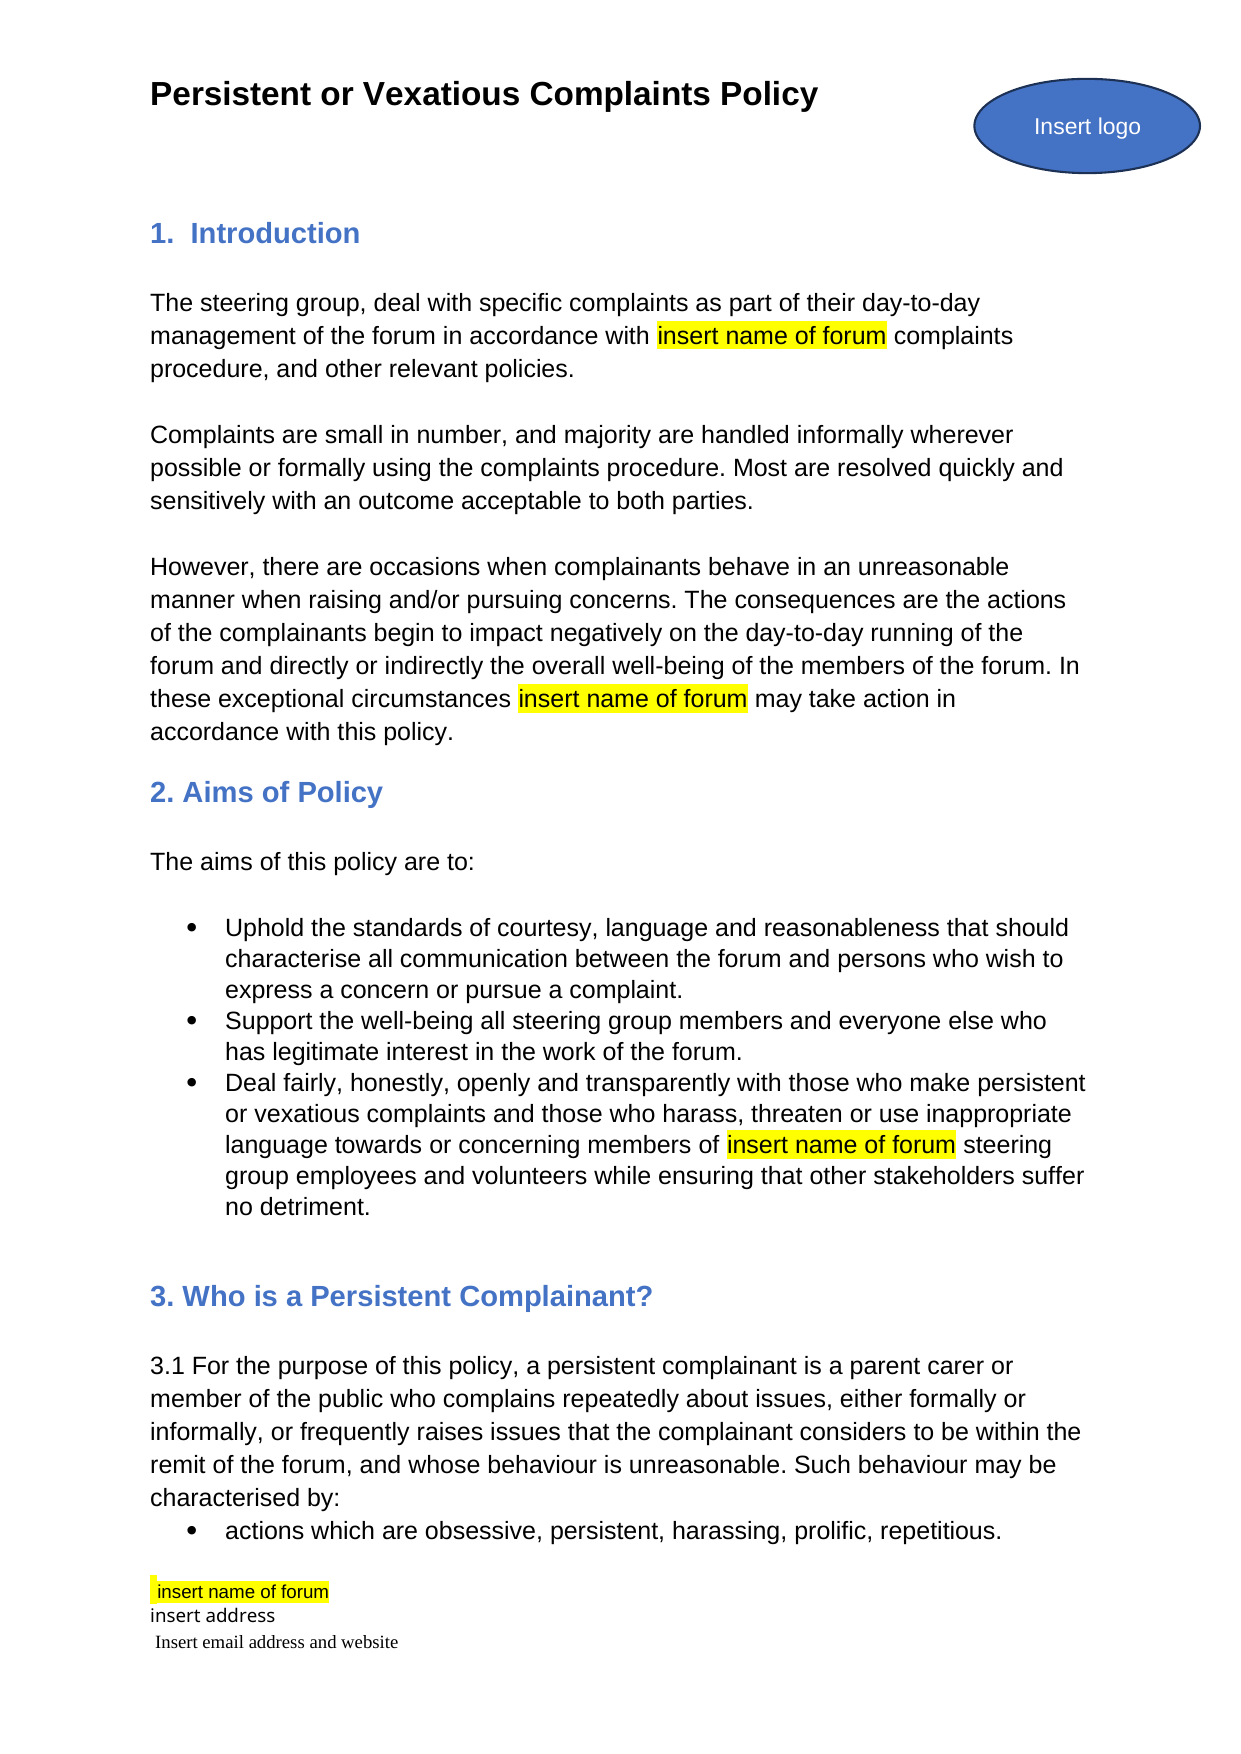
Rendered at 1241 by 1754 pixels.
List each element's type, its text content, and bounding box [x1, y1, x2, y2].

subtitle 1. Introduction [150, 216, 1090, 250]
list Support the well-being all steering group members and everyone else who has legitimate interest in the work of the forum. [187, 1006, 1090, 1066]
subtitle 2. Aims of Policy [150, 775, 1090, 809]
list actions which are obsessive, persistent, harassing, prolific, repetitious. [187, 1516, 1090, 1545]
text The aims of this policy are to: [150, 847, 1090, 875]
text However, there are occasions when complainants behave in an unreasonable manner when raising and/or pursuing concerns. The consequences are the actions of the complainants begin to impact negatively on the day-to-day running of the forum and directly or indirectly the overall well-being of the members of the forum. In these exceptional circumstances insert name of forum may take action in accordance with this policy. [150, 552, 1090, 746]
text The steering group, deal with specific complaints as part of their day-to-day management of the forum in accordance with insert name of forum complaints procedure, and other relevant policies. [150, 288, 1090, 383]
subtitle 3. Who is a Persistent Complainant? [150, 1279, 1090, 1313]
text Complaints are small in number, and majority are handled informally wherever possible or formally using the complaints procedure. Most are resolved quickly and sensitively with an outcome acceptable to both parties. [150, 420, 1090, 515]
list Uphold the standards of courtesy, language and reasonableness that should characterise all communication between the forum and persons who wish to express a concern or pursue a complaint. [187, 913, 1090, 1004]
list Deal fairly, honestly, openly and transparently with those who make persistent or vexatious complaints and those who harass, threaten or use inappropriate language towards or concerning members of insert name of forum steering group employees and volunteers while ensuring that other stakeholders suffer no detriment. [187, 1068, 1090, 1221]
text 3.1 For the purpose of this policy, a persistent complainant is a parent carer or member of the public who complains repeatedly about issues, either formally or informally, or frequently raises issues that the complainant considers to be within the remit of the forum, and whose behaviour is unreasonable. Such behaviour may be characterised by: [150, 1351, 1090, 1512]
